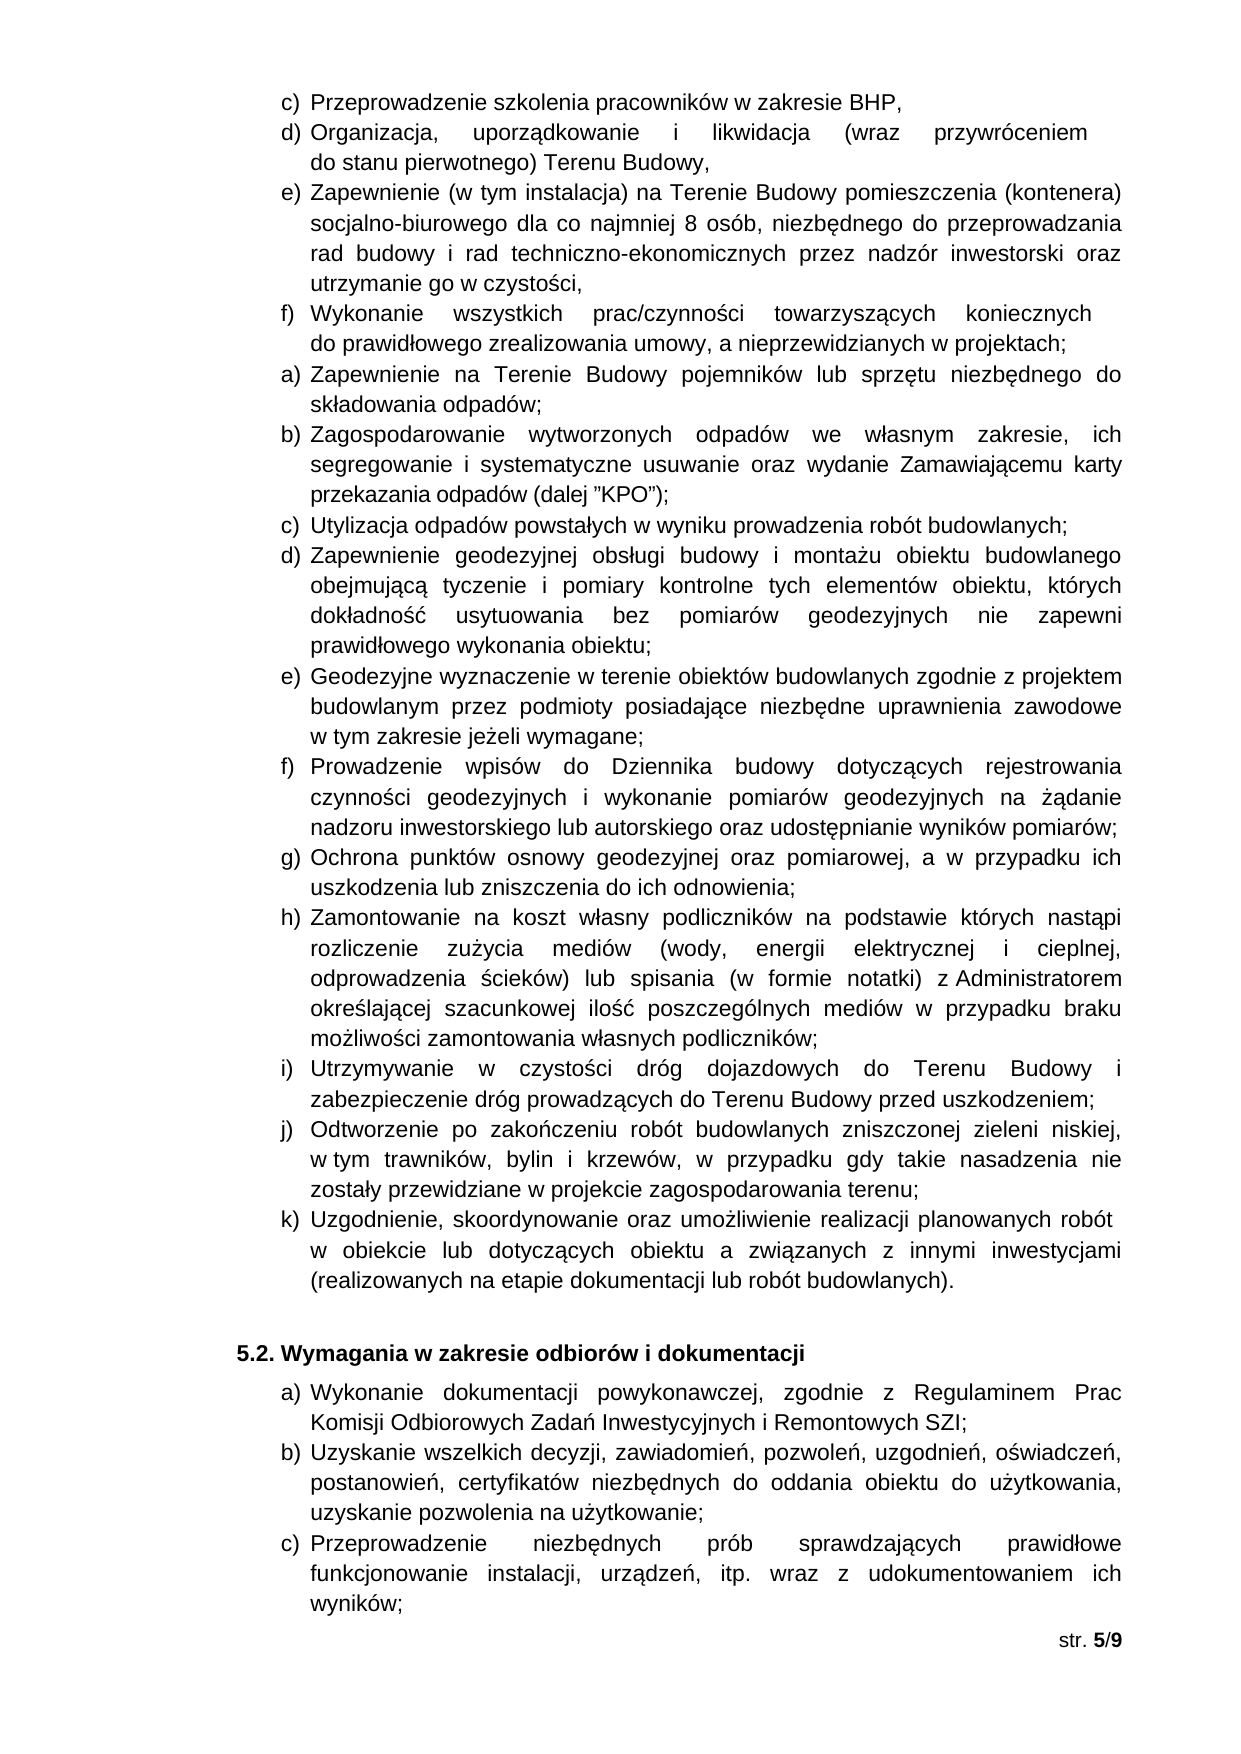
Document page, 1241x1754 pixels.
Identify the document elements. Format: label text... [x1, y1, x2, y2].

list Uzyskanie wszelkich decyzji, zawiadomień, pozwoleń, uzgodnień, oświadczeń, postanowień, certyfikatów niezbędnych do oddania obiektu do użytkowania, uzyskanie pozwolenia na użytkowanie; [281, 1439, 1122, 1526]
list Prowadzenie wpisów do Dziennika budowy dotyczących rejestrowania czynności geodezyjnych i wykonanie pomiarów geodezyjnych na żądanie nadzoru inwestorskiego lub autorskiego oraz udostępnianie wyników pomiarów; [281, 753, 1122, 840]
list Utylizacja odpadów powstałych w wyniku prowadzenia robót budowlanych; [281, 512, 1122, 538]
list Zamontowanie na koszt własny podliczników na podstawie których nastąpi rozliczenie zużycia mediów (wody, energii elektrycznej i cieplnej, odprowadzenia ścieków) lub spisania (w formie notatki) z Administratorem określającej szacunkowej ilość poszczególnych mediów w przypadku braku możliwości zamontowania własnych podliczników; [281, 904, 1122, 1051]
list Ochrona punktów osnowy geodezyjnej oraz pomiarowej, a w przypadku ich uszkodzenia lub zniszczenia do ich odnowienia; [281, 844, 1122, 900]
list Przeprowadzenie szkolenia pracowników w zakresie BHP, [281, 89, 1122, 115]
list Zagospodarowanie wytworzonych odpadów we własnym zakresie, ich segregowanie i systematyczne usuwanie oraz wydanie Zamawiającemu karty przekazania odpadów (dalej ”KPO”); [281, 421, 1122, 508]
list Geodezyjne wyznaczenie w terenie obiektów budowlanych zgodnie z projektem budowlanym przez podmioty posiadające niezbędne uprawnienia zawodowe w tym zakresie jeżeli wymagane; [281, 663, 1122, 749]
list Zapewnienie na Terenie Budowy pojemników lub sprzętu niezbędnego do składowania odpadów; [281, 361, 1122, 417]
list Zapewnienie (w tym instalacja) na Terenie Budowy pomieszczenia (kontenera) socjalno-biurowego dla co najmniej 8 osób, niezbędnego do przeprowadzania rad budowy i rad techniczno-ekonomicznych przez nadzór inwestorski oraz utrzymanie go w czystości, [281, 179, 1122, 296]
list Uzgodnienie, skoordynowanie oraz umożliwienie realizacji planowanych robót w obiekcie lub dotyczących obiektu a związanych z innymi inwestycjami (realizowanych na etapie dokumentacji lub robót budowlanych). [281, 1206, 1122, 1293]
list Utrzymywanie w czystości dróg dojazdowych do Terenu Budowy i zabezpieczenie dróg prowadzących do Terenu Budowy przed uszkodzeniem; [281, 1055, 1122, 1112]
list Odtworzenie po zakończeniu robót budowlanych zniszczonej zieleni niskiej, w tym trawników, bylin i krzewów, w przypadku gdy takie nasadzenia nie zostały przewidziane w projekcie zagospodarowania terenu; [281, 1116, 1122, 1202]
list Wykonanie dokumentacji powykonawczej, zgodnie z Regulaminem Prac Komisji Odbiorowych Zadań Inwestycyjnych i Remontowych SZI; [281, 1378, 1122, 1435]
list Organizacja, uporządkowanie i likwidacja (wraz przywróceniem do stanu pierwotnego) Terenu Budowy, [281, 119, 1122, 175]
list Zapewnienie geodezyjnej obsługi budowy i montażu obiektu budowlanego obejmującą tyczenie i pomiary kontrolne tych elementów obiektu, których dokładność usytuowania bez pomiarów geodezyjnych nie zapewni prawidłowego wykonania obiektu; [281, 542, 1122, 659]
list Wymagania w zakresie odbiorów i dokumentacji [236, 1340, 1122, 1366]
list Przeprowadzenie niezbędnych prób sprawdzających prawidłowe funkcjonowanie instalacji, urządzeń, itp. wraz z udokumentowaniem ich wyników; [281, 1529, 1122, 1616]
list Wykonanie wszystkich prac/czynności towarzyszących koniecznych do prawidłowego zrealizowania umowy, a nieprzewidzianych w projektach; [281, 300, 1122, 357]
